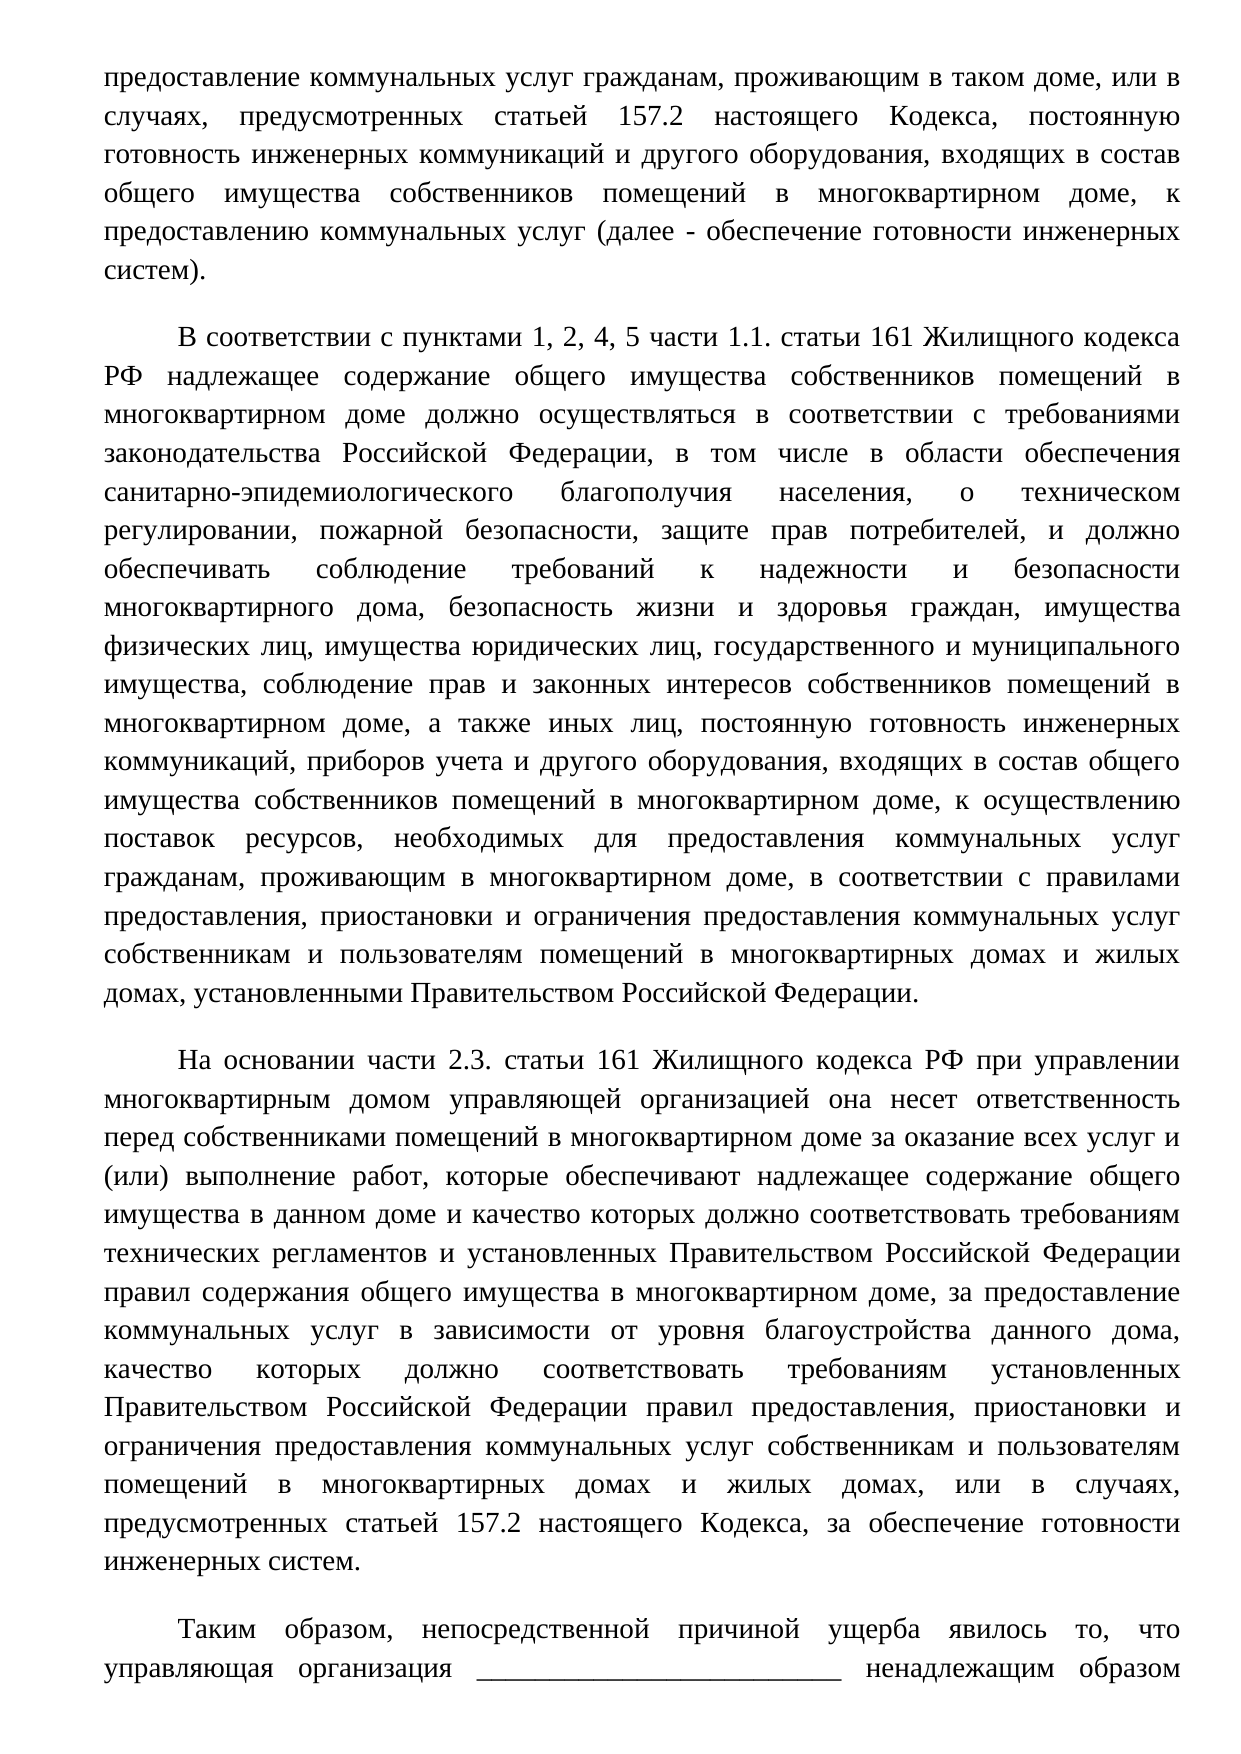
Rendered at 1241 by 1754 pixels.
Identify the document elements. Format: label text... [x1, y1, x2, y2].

text В соответствии с пунктами 1, 2, 4, 5 части 1.1. статьи 161 Жилищного кодекса РФ надлежащее содержание общего имущества собственников помещений в многоквартирном доме должно осуществляться в соответствии с требованиями законодательства Российской Федерации, в том числе в области обеспечения санитарно-эпидемиологического благополучия населения, о техническом регулировании, пожарной безопасности, защите прав потребителей, и должно обеспечивать соблюдение требований к надежности и безопасности многоквартирного дома, безопасность жизни и здоровья граждан, имущества физических лиц, имущества юридических лиц, государственного и муниципального имущества, соблюдение прав и законных интересов собственников помещений в многоквартирном доме, а также иных лиц, постоянную готовность инженерных коммуникаций, приборов учета и другого оборудования, входящих в состав общего имущества собственников помещений в многоквартирном доме, к осуществлению поставок ресурсов, необходимых для предоставления коммунальных услуг гражданам, проживающим в многоквартирном доме, в соответствии с правилами предоставления, приостановки и ограничения предоставления коммунальных услуг собственникам и пользователям помещений в многоквартирных домах и жилых домах, установленными Правительством Российской Федерации. [103, 319, 1181, 1008]
text На основании части 2.3. статьи 161 Жилищного кодекса РФ при управлении многоквартирным домом управляющей организацией она несет ответственность перед собственниками помещений в многоквартирном доме за оказание всех услуг и (или) выполнение работ, которые обеспечивают надлежащее содержание общего имущества в данном доме и качество которых должно соответствовать требованиям технических регламентов и установленных Правительством Российской Федерации правил содержания общего имущества в многоквартирном доме, за предоставление коммунальных услуг в зависимости от уровня благоустройства данного дома, качество которых должно соответствовать требованиям установленных Правительством Российской Федерации правил предоставления, приостановки и ограничения предоставления коммунальных услуг собственникам и пользователям помещений в многоквартирных домах и жилых домах, или в случаях, предусмотренных статьей 157.2 настоящего Кодекса, за обеспечение готовности инженерных систем. [103, 1042, 1181, 1577]
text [103, 59, 1181, 285]
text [103, 1611, 1181, 1683]
